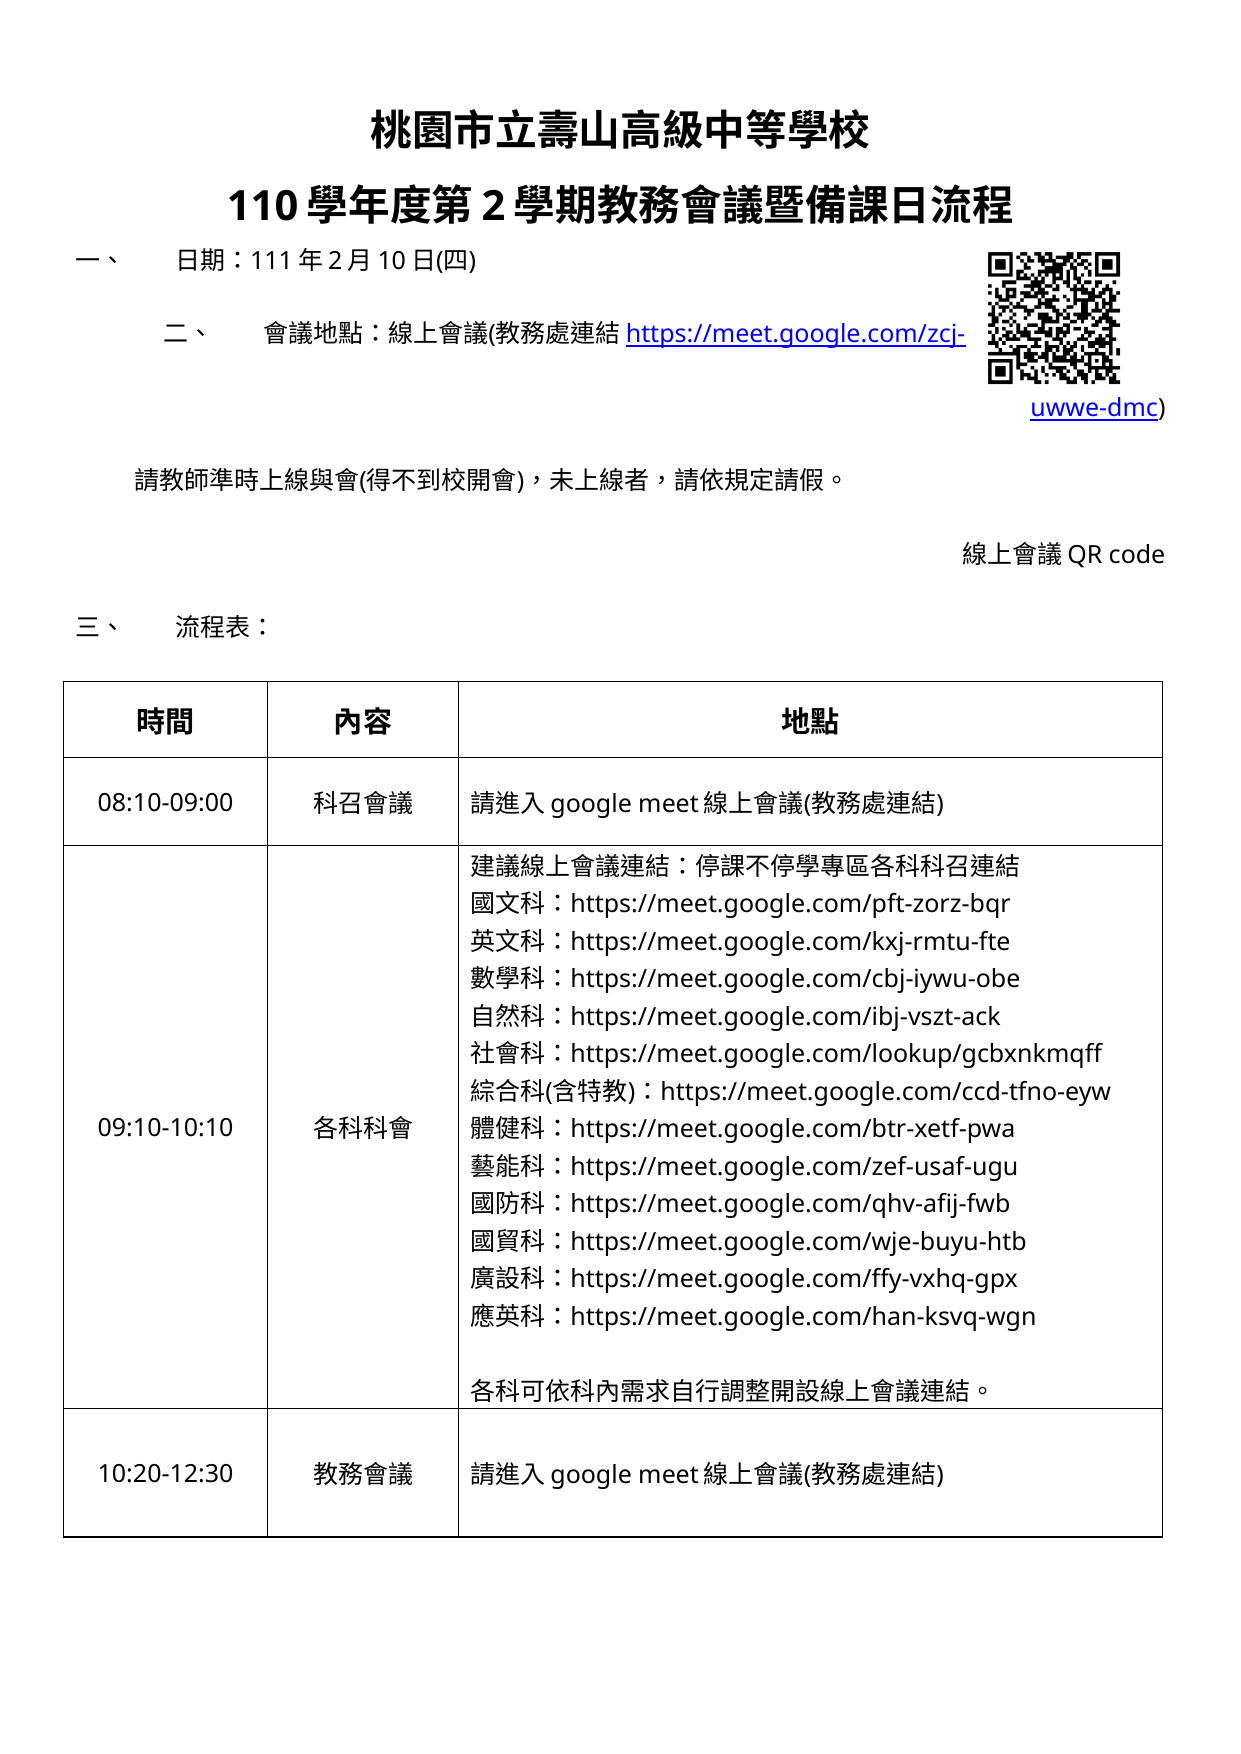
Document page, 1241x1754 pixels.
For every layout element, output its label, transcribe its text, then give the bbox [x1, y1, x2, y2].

list 線上會議QR code [125, 533, 1165, 571]
list 流程表： [75, 607, 1165, 645]
table_cell 科召會議 [268, 758, 458, 845]
table_cell 建議線上會議連結：停課不停學專區各科科召連結 國文科：https://meet.google.com/pft-zorz-bqr 英文科：https://meet.google.com/kxj-rmtu-fte 數學科：https://meet.google.com/cbj-iywu-obe 自然科：https://meet.google.com/ibj-vszt-ack 社會科：https://meet.google.com/lookup/gcbxnkmqff 綜合科(含特教)：https://meet.google.com/ccd-tfno-eyw 體健科：https://meet.google.com/btr-xetf-pwa 藝能科：https://meet.google.com/zef-usaf-ugu 國防科：https://meet.google.com/qhv-afij-fwb 國貿科：https://meet.google.com/wje-buyu-htb 廣設科：https://meet.google.com/ffy-vxhq-gpx 應英科：https://meet.google.com/han-ksvq-wgn 各科可依科內需求自行調整開設線上會議連結。 [459, 846, 1162, 1408]
list 請教師準時上線與會(得不到校開會)，未上線者，請依規定請假。 [134, 460, 1140, 497]
text 110學年度第2學期教務會議暨備課日流程 [75, 164, 1165, 239]
list 日期：111年2月10日(四) [75, 239, 1165, 277]
table_cell 09:10-10:10 [64, 846, 267, 1408]
table_cell 教務會議 [268, 1409, 458, 1536]
table_cell 各科科會 [268, 846, 458, 1408]
text 桃園市立壽山高級中等學校 [75, 89, 1165, 164]
table_cell 請進入google meet線上會議(教務處連結) [459, 758, 1162, 845]
table_cell 08:10-09:00 [64, 758, 267, 845]
table_cell 請進入google meet線上會議(教務處連結) [459, 1409, 1162, 1536]
picture [984, 248, 1123, 387]
table_cell 10:20-12:30 [64, 1409, 267, 1536]
table_header 時間 [64, 682, 267, 757]
table_header 內容 [268, 682, 458, 757]
list 會議地點：線上會議(教務處連結https://meet.google.com/zcj-uwwe-dmc) [75, 313, 1165, 426]
table_header 地點 [459, 682, 1162, 757]
